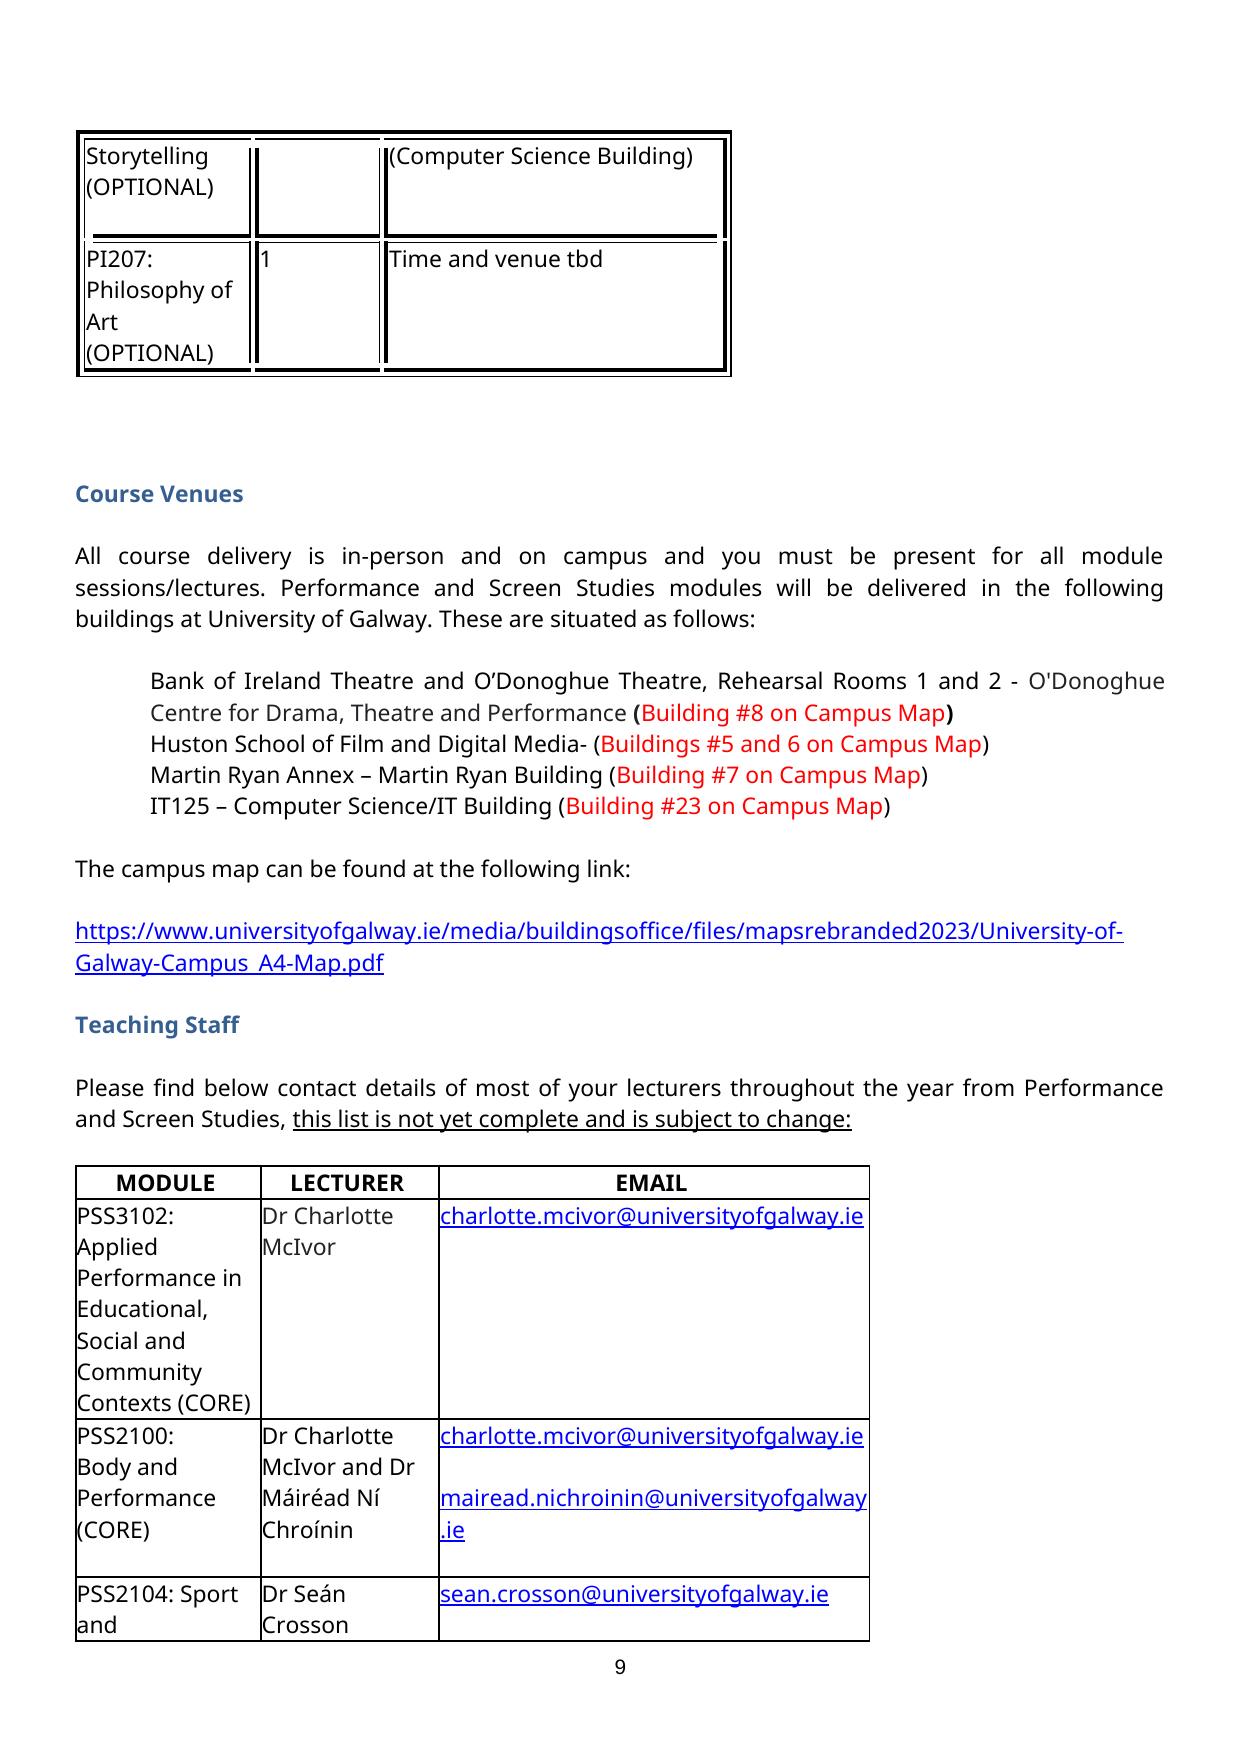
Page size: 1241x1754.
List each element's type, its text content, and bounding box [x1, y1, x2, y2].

table_cell PI207: Philosophy of Art (OPTIONAL) [80, 234, 254, 368]
table_cell Dr Charlotte McIvor [262, 1200, 438, 1418]
table_cell charlotte.mcivor@universityofgalway.ie mairead.nichroinin@universityofgalway.ie [440, 1420, 869, 1576]
table_cell Dr Charlotte McIvor and Dr Máiréad Ní Chroínin [262, 1420, 438, 1576]
text https://www.universityofgalway.ie/media/buildingsoffice/files/mapsrebranded2023/University-of-Galway-Campus_A4-Map.pdf [75, 915, 1165, 978]
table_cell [80, 134, 254, 233]
table_cell PSS2100: Body and Performance (CORE) [77, 1420, 260, 1576]
subtitle Course Venues [75, 478, 1165, 509]
table_header LECTURER [262, 1167, 438, 1198]
text Martin Ryan Annex – Martin Ryan Building (Building #7 on Campus Map) [75, 759, 1165, 790]
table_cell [77, 1578, 260, 1640]
text All course delivery is in-person and on campus and you must be present for all module sessions/lectures. Performance and Screen Studies modules will be delivered in the following buildings at University of Galway. These are situated as follows: [75, 540, 1165, 634]
table_cell Time and venue tbd [384, 234, 727, 368]
text Please find below contact details of most of your lecturers throughout the year from Performance and Screen Studies, this list is not yet complete and is subject to change: [75, 1071, 1165, 1134]
table_cell PSS3102: Applied Performance in Educational, Social and Community Contexts (CORE) [77, 1200, 260, 1418]
text The campus map can be found at the following link: [75, 853, 1165, 884]
table_cell Dr Seán Crosson [262, 1578, 438, 1640]
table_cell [440, 1578, 869, 1640]
subtitle Teaching Staff [75, 1009, 1165, 1040]
table_cell charlotte.mcivor@universityofgalway.ie [440, 1200, 869, 1418]
text IT125 – Computer Science/IT Building (Building #23 on Campus Map) [75, 790, 1165, 821]
table_cell 1 [254, 234, 383, 368]
table_header MODULE [77, 1167, 260, 1198]
table_cell 2 [254, 134, 383, 233]
text Huston School of Film and Digital Media- (Buildings #5 and 6 on Campus Map) [75, 728, 1165, 759]
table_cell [384, 140, 723, 233]
text Bank of Ireland Theatre and O’Donoghue Theatre, Rehearsal Rooms 1 and 2 - O'Donoghue Centre for Drama, Theatre and Performance (Building #8 on Campus Map) [150, 665, 1165, 728]
table_header EMAIL [440, 1167, 869, 1198]
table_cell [384, 134, 727, 138]
